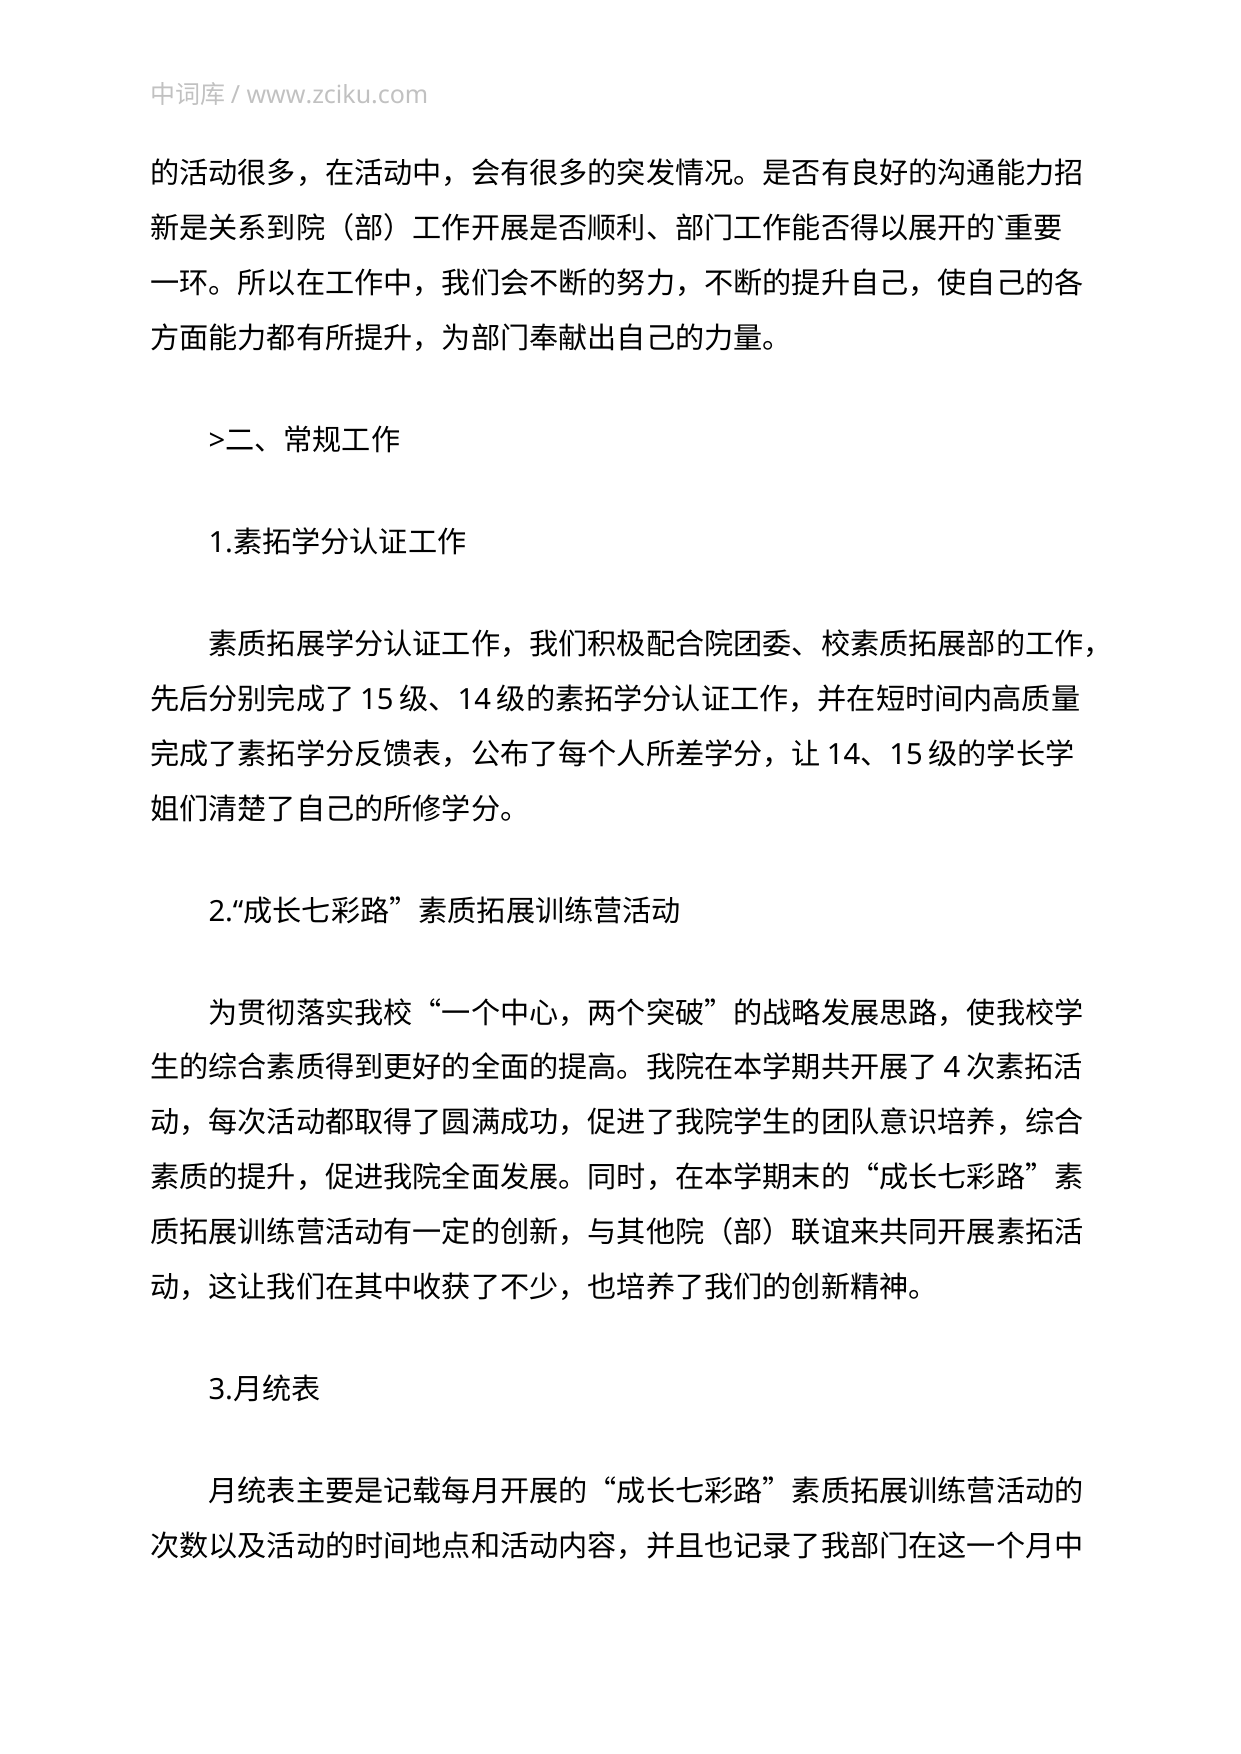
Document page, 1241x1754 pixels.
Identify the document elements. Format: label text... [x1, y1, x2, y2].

text >二、常规工作 [150, 417, 1090, 459]
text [150, 1467, 1090, 1565]
text 为贯彻落实我校“一个中心，两个突破”的战略发展思路，使我校学生的综合素质得到更好的全面的提高。我院在本学期共开展了4次素拓活动，每次活动都取得了圆满成功，促进了我院学生的团队意识培养，综合素质的提升，促进我院全面发展。同时，在本学期末的“成长七彩路”素质拓展训练营活动有一定的创新，与其他院（部）联谊来共同开展素拓活动，这让我们在其中收获了不少，也培养了我们的创新精神。 [150, 989, 1090, 1306]
text 素质拓展学分认证工作，我们积极配合院团委、校素质拓展部的工作，先后分别完成了15级、14级的素拓学分认证工作，并在短时间内高质量完成了素拓学分反馈表，公布了每个人所差学分，让14、15级的学长学姐们清楚了自己的所修学分。 [150, 621, 1090, 828]
text 2.“成长七彩路”素质拓展训练营活动 [150, 887, 1090, 929]
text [150, 150, 1090, 357]
text 1.素拓学分认证工作 [150, 518, 1090, 561]
text 3.月统表 [150, 1366, 1090, 1408]
